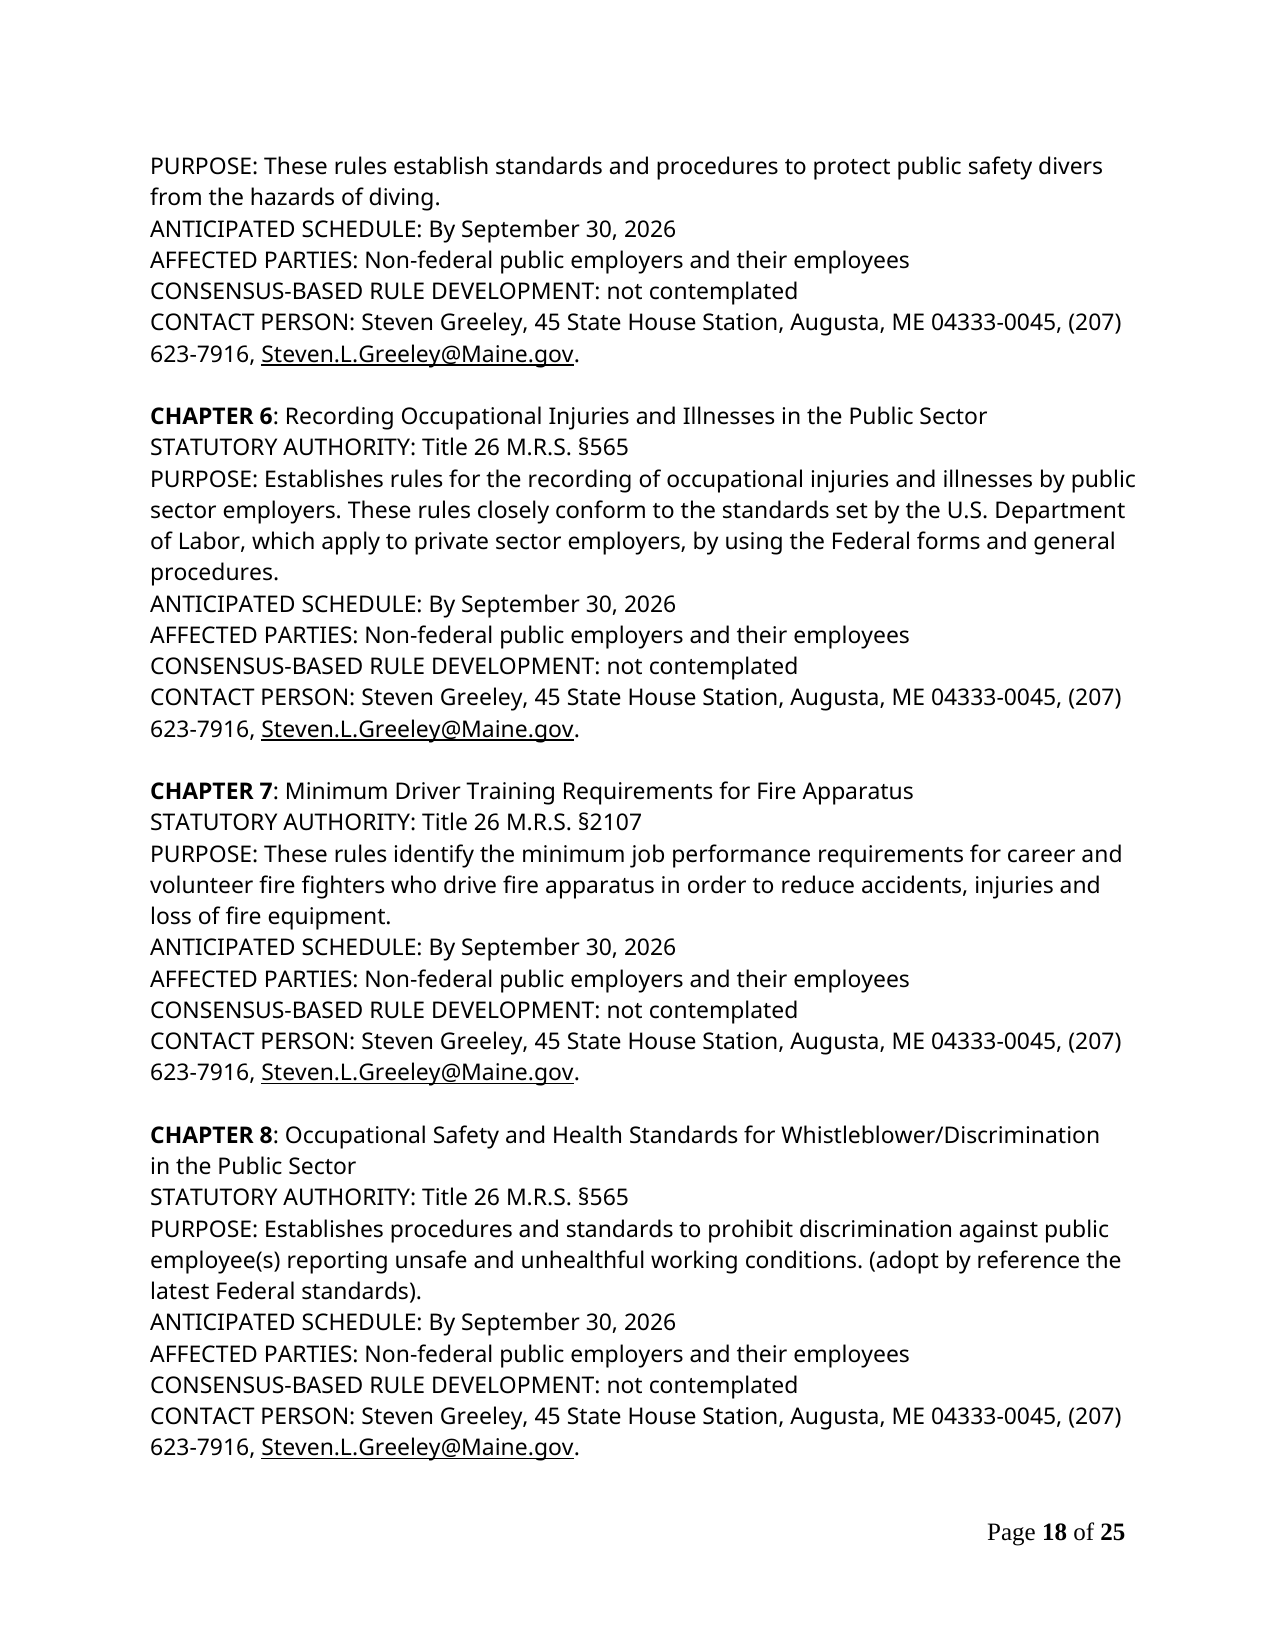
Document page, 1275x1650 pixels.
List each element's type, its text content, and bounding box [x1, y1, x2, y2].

text CHAPTER 7: Minimum Driver Training Requirements for Fire Apparatus [150, 775, 1125, 806]
text AFFECTED PARTIES: Non-federal public employers and their employees [150, 619, 1125, 650]
text CONTACT PERSON: Steven Greeley, 45 State House Station, Augusta, ME 04333-0045, (207) 623-7916, Steven.L.Greeley@Maine.gov. [150, 681, 1144, 744]
text CONTACT PERSON: Steven Greeley, 45 State House Station, Augusta, ME 04333-0045, (207) 623-7916, Steven.L.Greeley@Maine.gov. [150, 1400, 1144, 1462]
text PURPOSE: Establishes rules for the recording of occupational injuries and illnesses by public sector employers. These rules closely conform to the standards set by the U.S. Department of Labor, which apply to private sector employers, by using the Federal forms and general procedures. [150, 462, 1144, 587]
text AFFECTED PARTIES: Non-federal public employers and their employees [150, 1337, 1125, 1369]
text PURPOSE: These rules identify the minimum job performance requirements for career and volunteer fire fighters who drive fire apparatus in order to reduce accidents, injuries and loss of fire equipment. [150, 837, 1144, 931]
text CONSENSUS-BASED RULE DEVELOPMENT: not contemplated [150, 275, 1125, 306]
text ANTICIPATED SCHEDULE: By September 30, 2026 [150, 931, 1125, 962]
text CONTACT PERSON: Steven Greeley, 45 State House Station, Augusta, ME 04333-0045, (207) 623-7916, Steven.L.Greeley@Maine.gov. [150, 1025, 1144, 1087]
text AFFECTED PARTIES: Non-federal public employers and their employees [150, 244, 1125, 275]
text PURPOSE: Establishes procedures and standards to prohibit discrimination against public employee(s) reporting unsafe and unhealthful working conditions. (adopt by reference the latest Federal standards). [150, 1212, 1144, 1306]
text CHAPTER 6: Recording Occupational Injuries and Illnesses in the Public Sector [150, 400, 1125, 431]
text CONSENSUS-BASED RULE DEVELOPMENT: not contemplated [150, 650, 1125, 681]
text CONSENSUS-BASED RULE DEVELOPMENT: not contemplated [150, 1369, 1125, 1400]
text CONTACT PERSON: Steven Greeley, 45 State House Station, Augusta, ME 04333-0045, (207) 623-7916, Steven.L.Greeley@Maine.gov. [150, 306, 1144, 369]
text CONSENSUS-BASED RULE DEVELOPMENT: not contemplated [150, 994, 1125, 1025]
text STATUTORY AUTHORITY: Title 26 M.R.S. §565 [150, 1181, 1125, 1212]
text CHAPTER 8: Occupational Safety and Health Standards for Whistleblower/Discrimination in the Public Sector [150, 1119, 1125, 1181]
text STATUTORY AUTHORITY: Title 26 M.R.S. §2107 [150, 806, 1125, 837]
text ANTICIPATED SCHEDULE: By September 30, 2026 [150, 1306, 1125, 1337]
text AFFECTED PARTIES: Non-federal public employers and their employees [150, 962, 1125, 994]
text ANTICIPATED SCHEDULE: By September 30, 2026 [150, 212, 1125, 244]
text ANTICIPATED SCHEDULE: By September 30, 2026 [150, 587, 1125, 619]
text STATUTORY AUTHORITY: Title 26 M.R.S. §565 [150, 431, 1125, 462]
text PURPOSE: These rules establish standards and procedures to protect public safety divers from the hazards of diving. [150, 150, 1144, 212]
